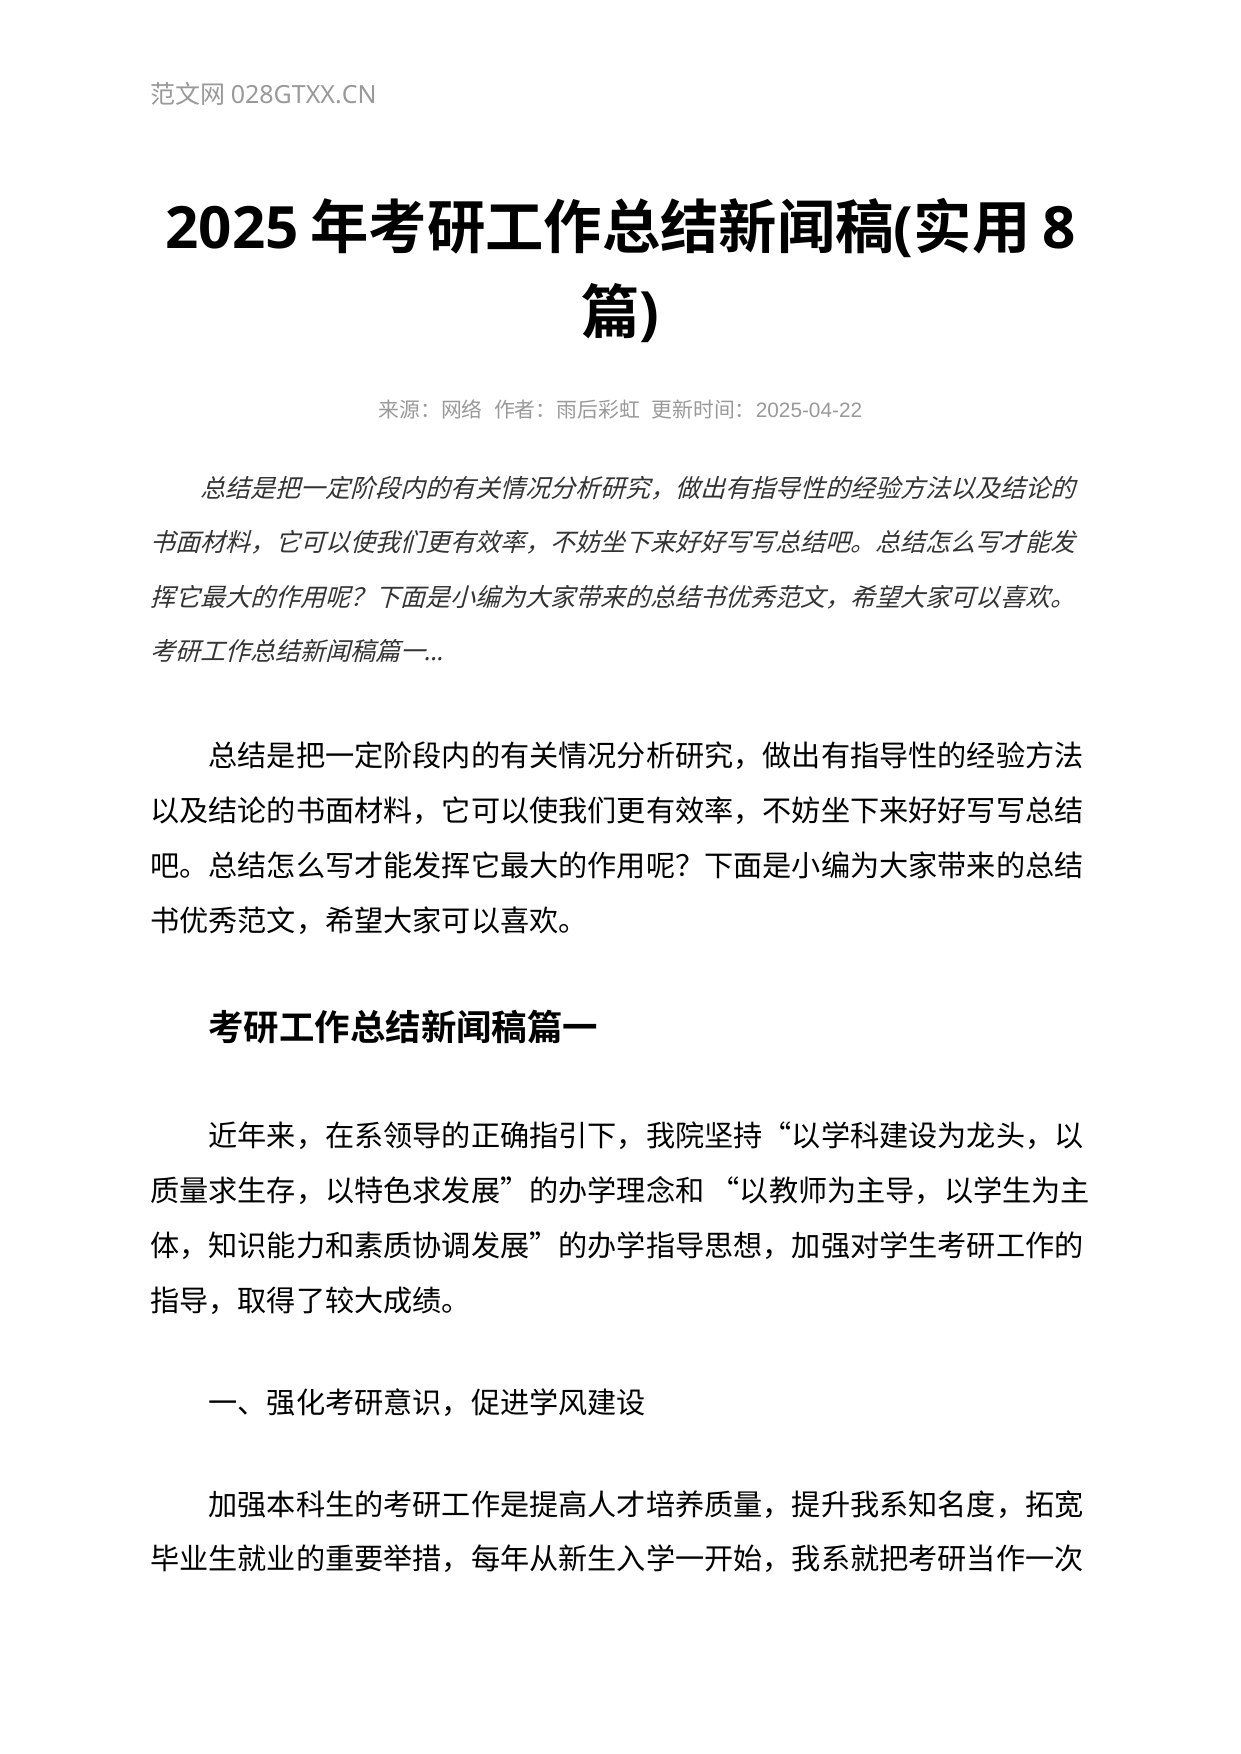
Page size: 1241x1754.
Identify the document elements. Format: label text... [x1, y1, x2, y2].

text 考研工作总结新闻稿篇一 [150, 999, 1090, 1051]
text 总结是把一定阶段内的有关情况分析研究，做出有指导性的经验方法以及结论的书面材料，它可以使我们更有效率，不妨坐下来好好写写总结吧。总结怎么写才能发挥它最大的作用呢？下面是小编为大家带来的总结书优秀范文，希望大家可以喜欢。 [150, 733, 1090, 940]
text 总结是把一定阶段内的有关情况分析研究，做出有指导性的经验方法以及结论的书面材料，它可以使我们更有效率，不妨坐下来好好写写总结吧。总结怎么写才能发挥它最大的作用呢？下面是小编为大家带来的总结书优秀范文，希望大家可以喜欢。考研工作总结新闻稿篇一... [150, 468, 1090, 668]
text 来源：网络 作者：雨后彩虹 更新时间：2025-04-22 [150, 398, 1090, 422]
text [150, 1481, 1090, 1578]
text 近年来，在系领导的正确指引下，我院坚持“以学科建设为龙头，以质量求生存，以特色求发展”的办学理念和 “以教师为主导，以学生为主体，知识能力和素质协调发展”的办学指导思想，加强对学生考研工作的指导，取得了较大成绩。 [150, 1113, 1090, 1320]
subtitle 2025年考研工作总结新闻稿(实用8篇) [150, 181, 1090, 351]
text 一、强化考研意识，促进学风建设 [150, 1379, 1090, 1422]
